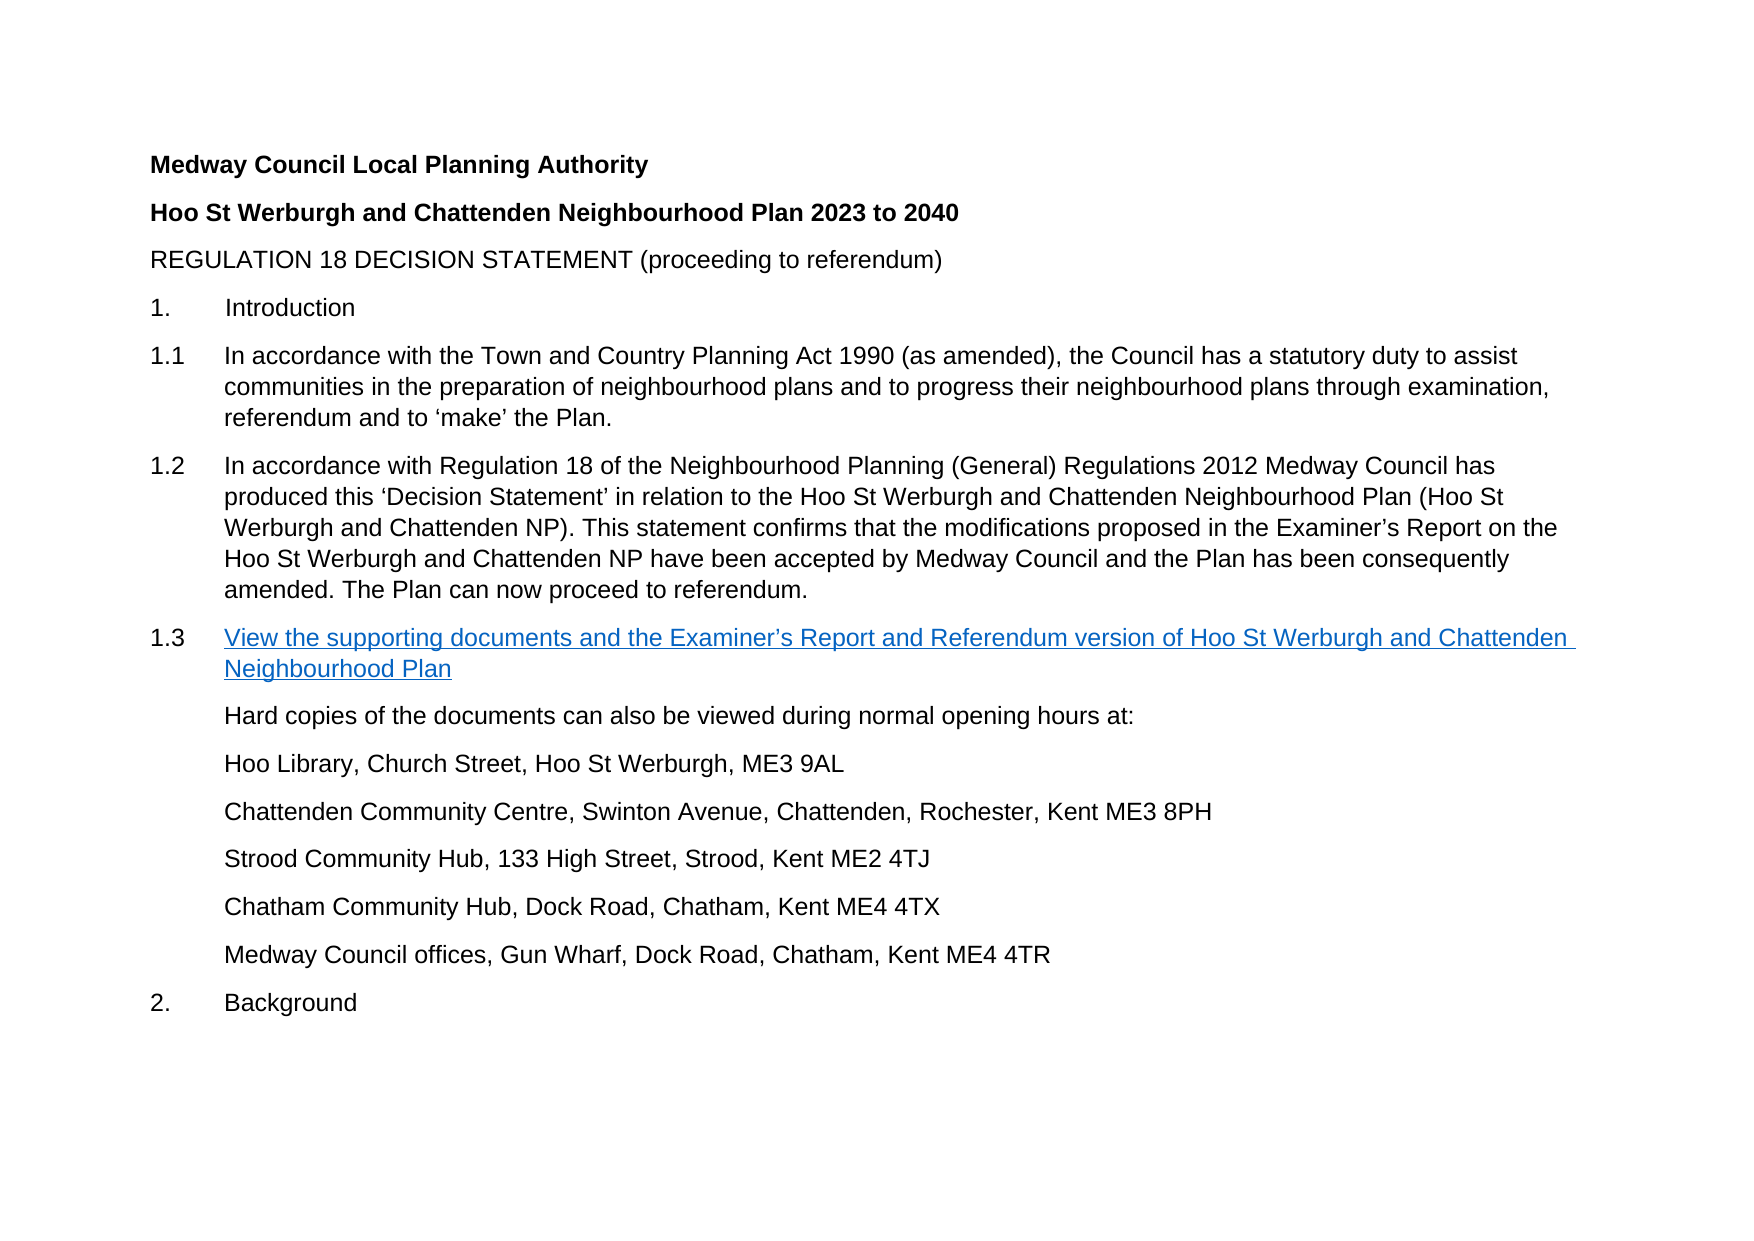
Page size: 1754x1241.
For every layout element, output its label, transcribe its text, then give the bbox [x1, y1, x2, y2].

text 1. Introduction [150, 293, 1604, 322]
text Hoo Library, Church Street, Hoo St Werburgh, ME3 9AL [224, 749, 1604, 778]
text Medway Council offices, Gun Wharf, Dock Road, Chatham, Kent ME4 4TR [224, 940, 1604, 968]
text REGULATION 18 DECISION STATEMENT (proceeding to referendum) [150, 245, 1604, 274]
text Hoo St Werburgh and Chattenden Neighbourhood Plan 2023 to 2040 [150, 198, 1604, 226]
text Chattenden Community Centre, Swinton Avenue, Chattenden, Rochester, Kent ME3 8PH [224, 797, 1604, 825]
text 1.1 In accordance with the Town and Country Planning Act 1990 (as amended), the Council has a statutory duty to assist communities in the preparation of neighbourhood plans and to progress their neighbourhood plans through examination, referendum and to ‘make’ the Plan. [150, 341, 1604, 432]
text 1.2 In accordance with Regulation 18 of the Neighbourhood Planning (General) Regulations 2012 Medway Council has produced this ‘Decision Statement’ in relation to the Hoo St Werburgh and Chattenden Neighbourhood Plan (Hoo St Werburgh and Chattenden NP). This statement confirms that the modifications proposed in the Examiner’s Report on the Hoo St Werburgh and Chattenden NP have been accepted by Medway Council and the Plan has been consequently amended. The Plan can now proceed to referendum. [150, 451, 1604, 603]
text 2. Background [150, 987, 1604, 1016]
text Medway Council Local Planning Authority [150, 150, 1604, 179]
text Hard copies of the documents can also be viewed during normal opening hours at: [224, 701, 1604, 730]
text Strood Community Hub, 133 High Street, Strood, Kent ME2 4TJ [224, 844, 1604, 873]
text Chatham Community Hub, Dock Road, Chatham, Kent ME4 4TX [224, 892, 1604, 921]
text 1.3 View the supporting documents and the Examiner’s Report and Referendum version of Hoo St Werburgh and Chattenden Neighbourhood Plan [150, 622, 1604, 682]
